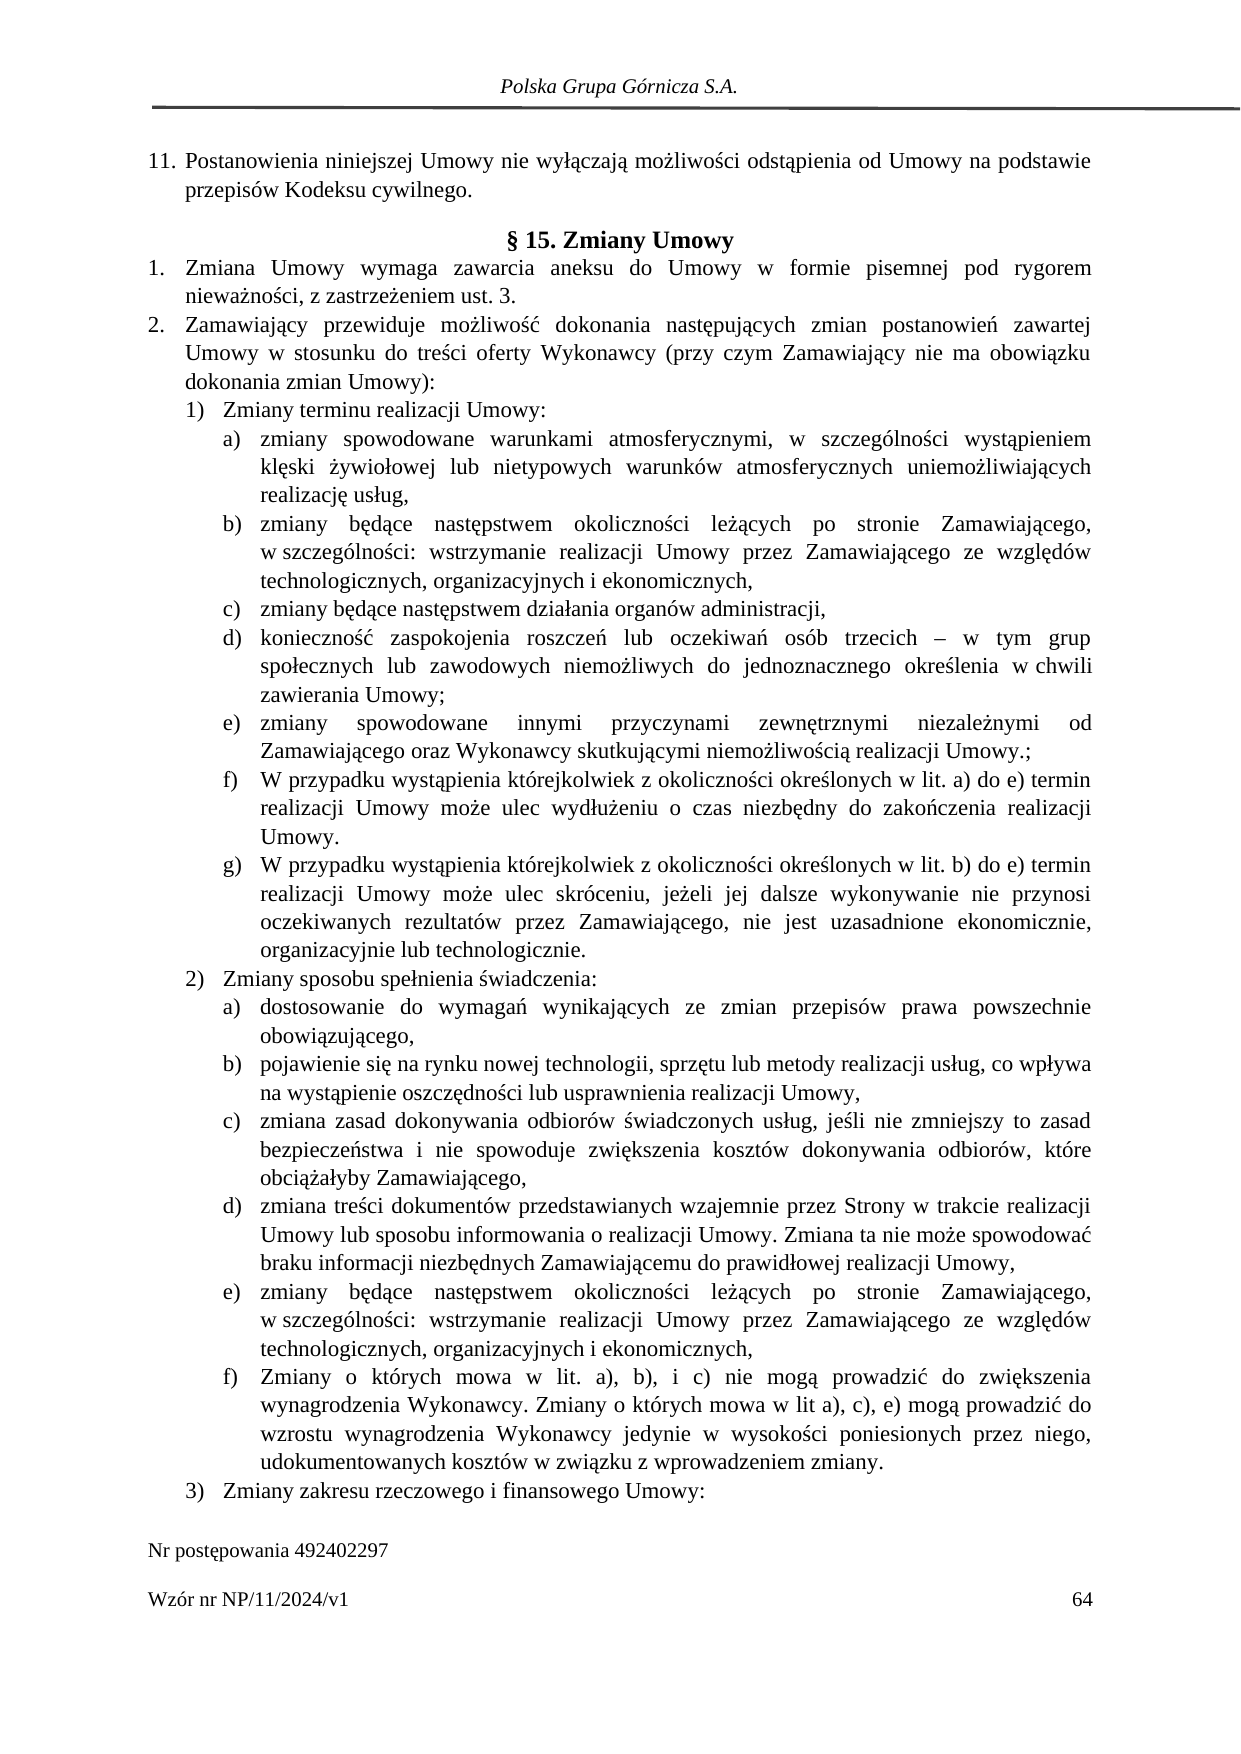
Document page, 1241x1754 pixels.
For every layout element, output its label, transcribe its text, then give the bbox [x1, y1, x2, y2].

list zmiany spowodowane innymi przyczynami zewnętrznymi niezależnymi od Zamawiającego oraz Wykonawcy skutkującymi niemożliwością realizacji Umowy.; [223, 709, 1093, 764]
list zmiany będące następstwem okoliczności leżących po stronie Zamawiającego, w szczególności: wstrzymanie realizacji Umowy przez Zamawiającego ze względów technologicznych, organizacyjnych i ekonomicznych, [223, 510, 1093, 593]
list Zmiany zakresu rzeczowego i finansowego Umowy: [185, 1477, 1093, 1503]
list zmiana treści dokumentów przedstawianych wzajemnie przez Strony w trakcie realizacji Umowy lub sposobu informowania o realizacji Umowy. Zmiana ta nie może spowodować braku informacji niezbędnych Zamawiającemu do prawidłowej realizacji Umowy, [223, 1192, 1093, 1276]
list zmiana zasad dokonywania odbiorów świadczonych usług, jeśli nie zmniejszy to zasad bezpieczeństwa i nie spowoduje zwiększenia kosztów dokonywania odbiorów, które obciążałyby Zamawiającego, [223, 1107, 1093, 1190]
list Postanowienia niniejszej Umowy nie wyłączają możliwości odstąpienia od Umowy na podstawie przepisów Kodeksu cywilnego. [148, 148, 1093, 202]
list Zamawiający przewiduje możliwość dokonania następujących zmian postanowień zawartej Umowy w stosunku do treści oferty Wykonawcy (przy czym Zamawiający nie ma obowiązku dokonania zmian Umowy): [148, 311, 1093, 394]
list dostosowanie do wymagań wynikających ze zmian przepisów prawa powszechnie obowiązującego, [223, 993, 1093, 1048]
list Zmiany sposobu spełnienia świadczenia: [185, 965, 1093, 991]
list W przypadku wystąpienia którejkolwiek z okoliczności określonych w lit. a) do e) termin realizacji Umowy może ulec wydłużeniu o czas niezbędny do zakończenia realizacji Umowy. [223, 766, 1093, 849]
list pojawienie się na rynku nowej technologii, sprzętu lub metody realizacji usług, co wpływa na wystąpienie oszczędności lub usprawnienia realizacji Umowy, [223, 1050, 1093, 1105]
list Zmiana Umowy wymaga zawarcia aneksu do Umowy w formie pisemnej pod rygorem nieważności, z zastrzeżeniem ust. 3. [148, 254, 1093, 309]
list zmiany spowodowane warunkami atmosferycznymi, w szczególności wystąpieniem klęski żywiołowej lub nietypowych warunków atmosferycznych uniemożliwiających realizację usług, [223, 425, 1093, 508]
list zmiany będące następstwem działania organów administracji, [223, 595, 1093, 622]
list konieczność zaspokojenia roszczeń lub oczekiwań osób trzecich – w tym grup społecznych lub zawodowych niemożliwych do jednoznacznego określenia w chwili zawierania Umowy; [223, 624, 1093, 707]
list Zmiany terminu realizacji Umowy: [185, 396, 1093, 423]
list W przypadku wystąpienia którejkolwiek z okoliczności określonych w lit. b) do e) termin realizacji Umowy może ulec skróceniu, jeżeli jej dalsze wykonywanie nie przynosi oczekiwanych rezultatów przez Zamawiającego, nie jest uzasadnione ekonomicznie, organizacyjnie lub technologicznie. [223, 851, 1093, 963]
list zmiany będące następstwem okoliczności leżących po stronie Zamawiającego, w szczególności: wstrzymanie realizacji Umowy przez Zamawiającego ze względów technologicznych, organizacyjnych i ekonomicznych, [223, 1278, 1093, 1361]
subtitle § 15. Zmiany Umowy [148, 225, 1093, 254]
list Zmiany o których mowa w lit. a), b), i c) nie mogą prowadzić do zwiększenia wynagrodzenia Wykonawcy. Zmiany o których mowa w lit a), c), e) mogą prowadzić do wzrostu wynagrodzenia Wykonawcy jedynie w wysokości poniesionych przez niego, udokumentowanych kosztów w związku z wprowadzeniem zmiany. [223, 1363, 1093, 1475]
